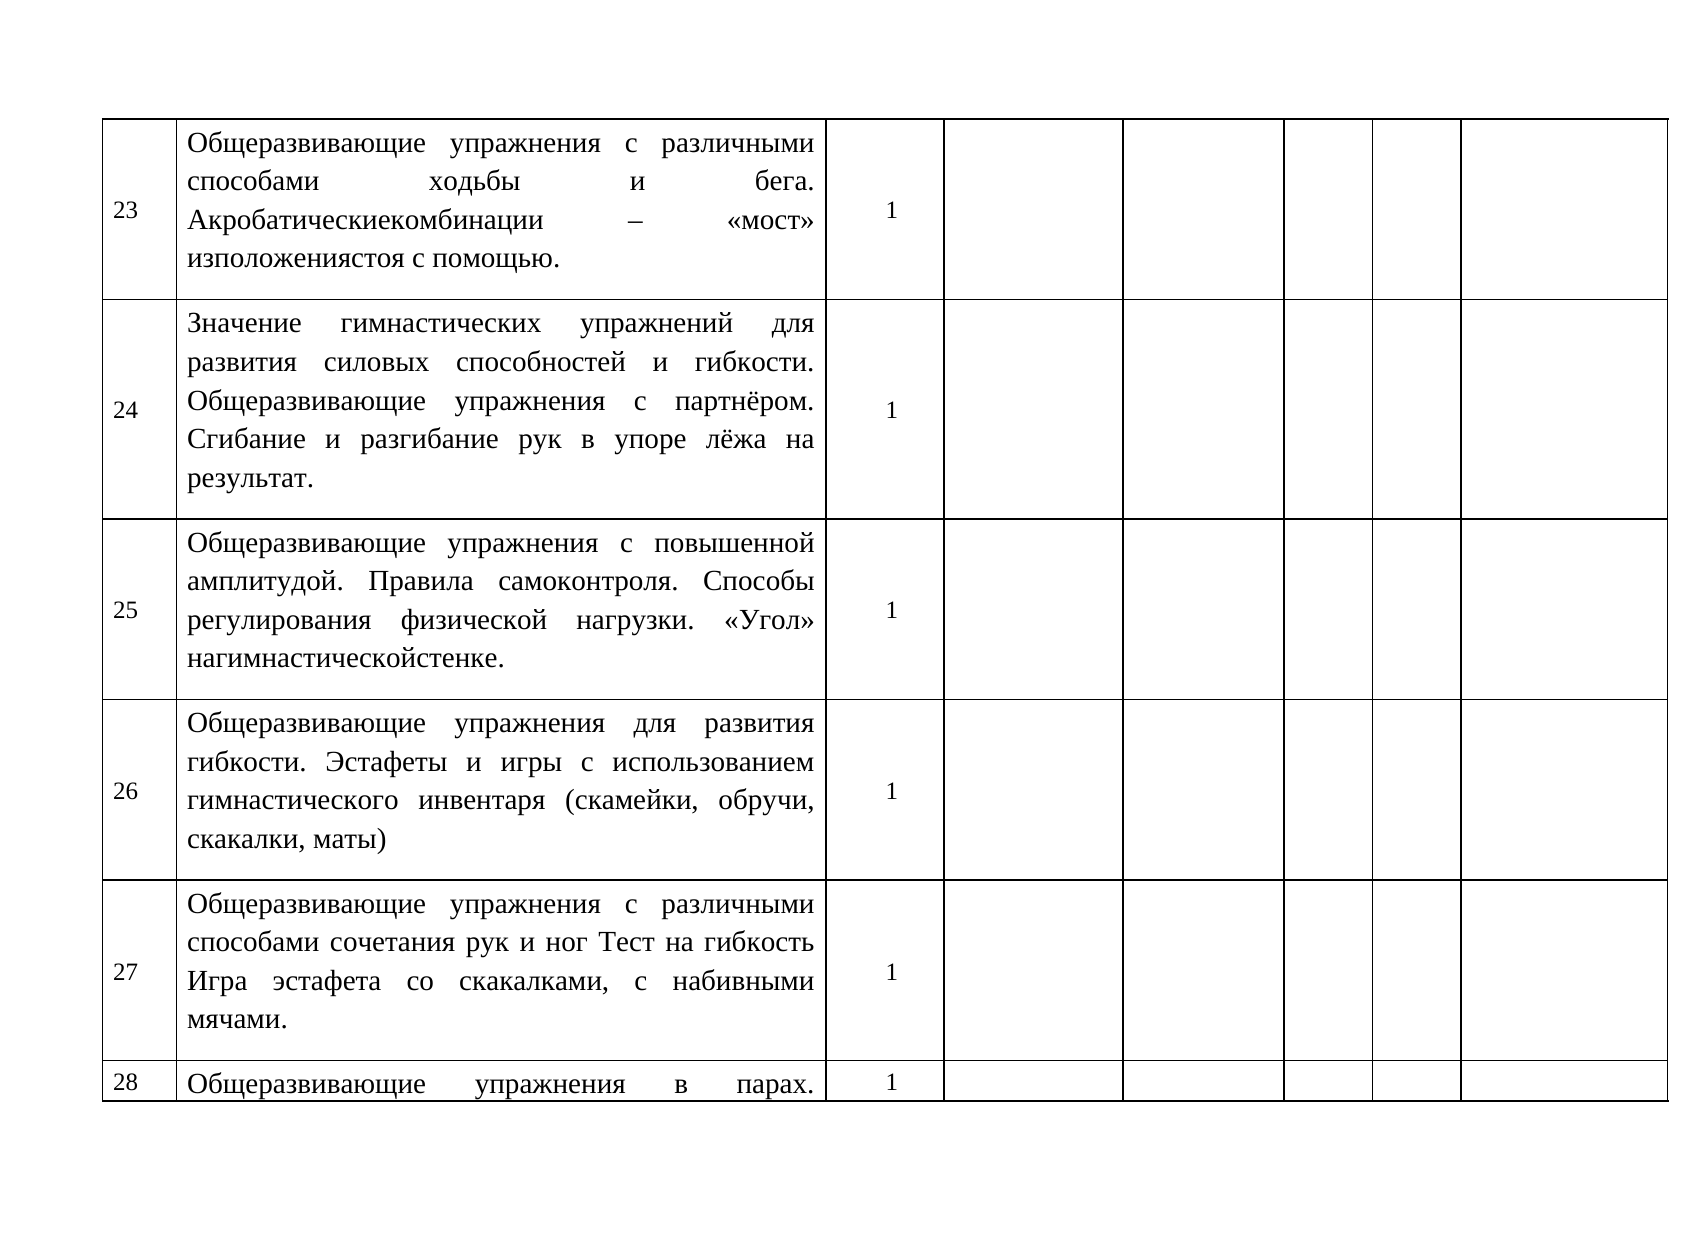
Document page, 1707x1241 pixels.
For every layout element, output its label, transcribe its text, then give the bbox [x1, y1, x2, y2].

table_cell [1285, 120, 1372, 299]
table_cell [1373, 881, 1460, 1060]
table_cell [1373, 1061, 1460, 1100]
table_cell Общеразвивающие упражнения с повышенной амплитудой. Правила самоконтроля. Способы регулирования физической нагрузки. «Угол» нагимнастическойстенке. [177, 520, 825, 698]
table_cell [1124, 520, 1283, 698]
table_cell [945, 300, 1122, 518]
table_cell [1285, 520, 1372, 698]
table_cell [1124, 700, 1283, 879]
table_cell [1373, 700, 1460, 879]
table_cell [945, 700, 1122, 879]
table_cell 1 [827, 1061, 943, 1100]
table_cell [1124, 1061, 1283, 1100]
table_cell Общеразвивающие упражнения с различными способами сочетания рук и ног Тест на гибкость Игра эстафета со скакалками, с набивными мячами. [177, 881, 825, 1060]
table_cell [945, 120, 1122, 299]
table_cell 1 [827, 300, 943, 518]
table_cell [1462, 120, 1667, 299]
table_cell [1462, 300, 1667, 518]
table_cell [1373, 520, 1460, 698]
table_cell 1 [827, 881, 943, 1060]
table_cell Значение гимнастических упражнений для развития силовых способностей и гибкости. Общеразвивающие упражнения с партнёром. Сгибание и разгибание рук в упоре лёжа на результат. [177, 300, 825, 518]
table_cell 26 [103, 700, 176, 879]
table_cell 24 [103, 300, 176, 518]
table_cell [1462, 700, 1667, 879]
table_cell [1124, 120, 1283, 299]
table_cell [1285, 1061, 1372, 1100]
table_cell Общеразвивающие упражнения с различными способами ходьбы и бега. Акробатическиекомбинации – «мост» изположениястоя с помощью. [177, 120, 825, 299]
table_cell [1285, 881, 1372, 1060]
table_cell [945, 881, 1122, 1060]
table_cell 23 [103, 120, 176, 299]
table_cell [1285, 300, 1372, 518]
table_cell [945, 1061, 1122, 1100]
table_cell 25 [103, 520, 176, 698]
table_cell [1285, 700, 1372, 879]
table_cell [1124, 881, 1283, 1060]
table_cell 1 [827, 520, 943, 698]
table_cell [177, 1061, 825, 1100]
table_cell [945, 520, 1122, 698]
table_cell 28 [103, 1061, 176, 1100]
table_cell [1462, 520, 1667, 698]
table_cell 1 [827, 120, 943, 299]
table_cell [1373, 300, 1460, 518]
table_cell Общеразвивающие упражнения для развития гибкости. Эстафеты и игры с использованием гимнастического инвентаря (скамейки, обручи, скакалки, маты) [177, 700, 825, 879]
table_cell 27 [103, 881, 176, 1060]
table_cell [1373, 120, 1460, 299]
table_cell [1124, 300, 1283, 518]
table_cell 1 [827, 700, 943, 879]
table_cell [1462, 1061, 1667, 1100]
table_cell [1462, 881, 1667, 1060]
